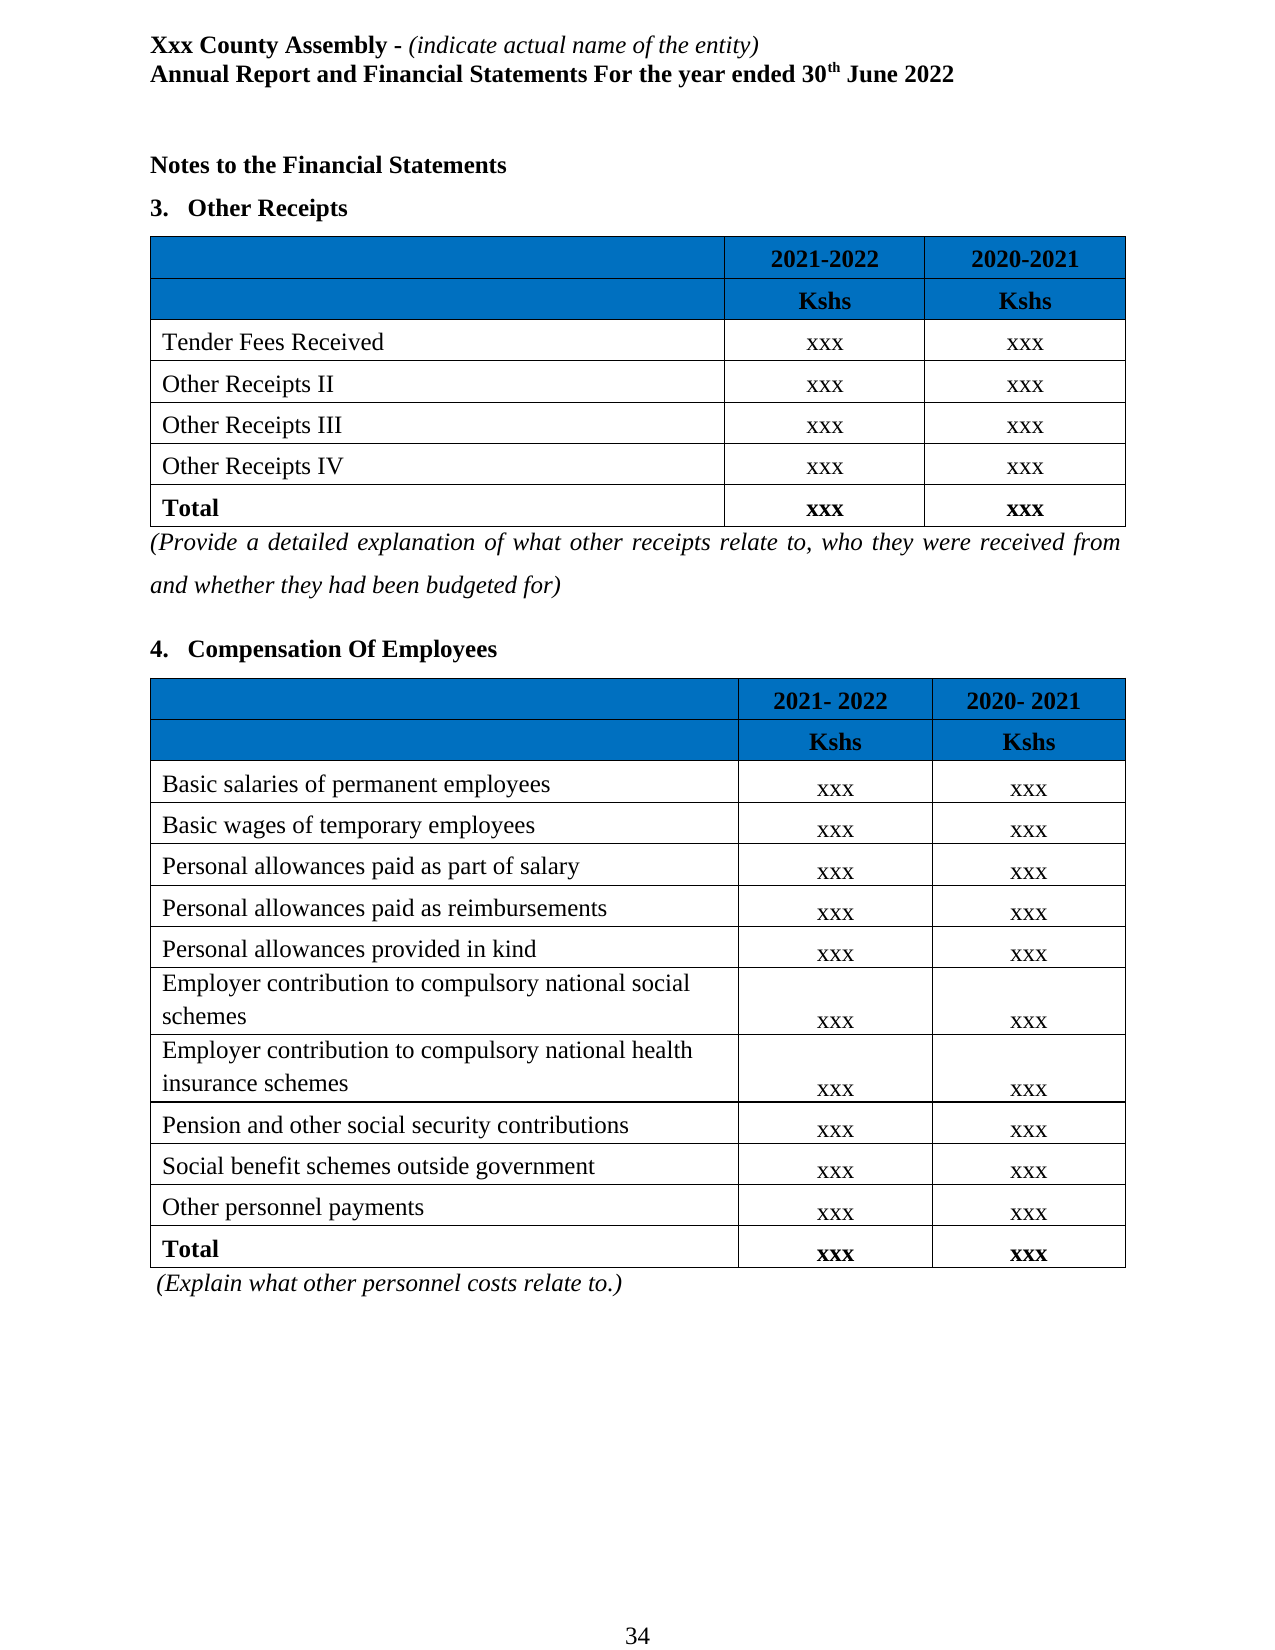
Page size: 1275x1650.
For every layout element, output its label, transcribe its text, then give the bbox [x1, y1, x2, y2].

table_cell xxx [739, 886, 932, 926]
table_cell xxx [925, 361, 1125, 402]
table_cell xxx [739, 1103, 932, 1143]
table_cell Personal allowances paid as part of salary [151, 844, 738, 884]
table_cell Tender Fees Received [151, 320, 724, 360]
table_cell Kshs [933, 720, 1125, 760]
table_cell xxx [739, 1185, 932, 1225]
table_cell xxx [725, 403, 924, 443]
table_cell xxx [725, 361, 924, 402]
table_cell xxx [933, 1035, 1125, 1101]
table_cell xxx [933, 927, 1125, 967]
table_cell Total [151, 1226, 738, 1267]
table_cell Other Receipts III [151, 403, 724, 443]
table_cell xxx [739, 1226, 932, 1267]
table_cell xxx [933, 1185, 1125, 1225]
table_cell Kshs [725, 279, 924, 319]
table_cell Pension and other social security contributions [151, 1103, 738, 1143]
table_cell Personal allowances provided in kind [151, 927, 738, 967]
table_cell Other Receipts IV [151, 444, 724, 484]
table_cell xxx [933, 886, 1125, 926]
table_cell xxx [925, 403, 1125, 443]
table_cell xxx [739, 968, 932, 1034]
text (Explain what other personnel costs relate to.) [150, 1268, 1125, 1297]
table_cell Total [151, 485, 724, 526]
table_cell xxx [933, 803, 1125, 843]
table_cell xxx [933, 761, 1125, 802]
table_cell Employer contribution to compulsory national health insurance schemes [151, 1035, 738, 1101]
table_header 2020- 2021 [933, 679, 1125, 719]
table_cell xxx [739, 761, 932, 802]
table_header 2021-2022 [725, 237, 924, 278]
table_cell xxx [739, 927, 932, 967]
table_cell xxx [739, 844, 932, 884]
table_header 2021- 2022 [739, 679, 932, 719]
table_cell Other Receipts II [151, 361, 724, 402]
text (Provide a detailed explanation of what other receipts relate to, who they were received from and whether they had been budgeted for) [150, 527, 1125, 599]
table_cell xxx [739, 803, 932, 843]
table_cell Employer contribution to compulsory national social schemes [151, 968, 738, 1034]
table_cell xxx [725, 320, 924, 360]
table_cell Other personnel payments [151, 1185, 738, 1225]
table_cell [151, 720, 738, 760]
table_cell Social benefit schemes outside government [151, 1144, 738, 1184]
table_header [151, 679, 738, 719]
table_cell xxx [925, 320, 1125, 360]
table_cell Basic salaries of permanent employees [151, 761, 738, 802]
table_cell Kshs [739, 720, 932, 760]
table_cell Basic wages of temporary employees [151, 803, 738, 843]
table_cell [151, 279, 724, 319]
table_header [151, 237, 724, 278]
table_cell xxx [739, 1144, 932, 1184]
table_cell xxx [933, 844, 1125, 884]
table_cell xxx [725, 485, 924, 526]
table_cell xxx [933, 1226, 1125, 1267]
table_header 2020-2021 [925, 237, 1125, 278]
table_cell Personal allowances paid as reimbursements [151, 886, 738, 926]
table_cell Kshs [925, 279, 1125, 319]
text Notes to the Financial Statements [150, 150, 1125, 179]
subtitle Compensation Of Employees [150, 634, 1125, 663]
table_cell xxx [933, 968, 1125, 1034]
table_cell xxx [725, 444, 924, 484]
table_cell xxx [739, 1035, 932, 1101]
table_cell xxx [925, 444, 1125, 484]
subtitle Other Receipts [150, 193, 1125, 222]
table_cell xxx [933, 1103, 1125, 1143]
table_cell xxx [933, 1144, 1125, 1184]
table_cell xxx [925, 485, 1125, 526]
